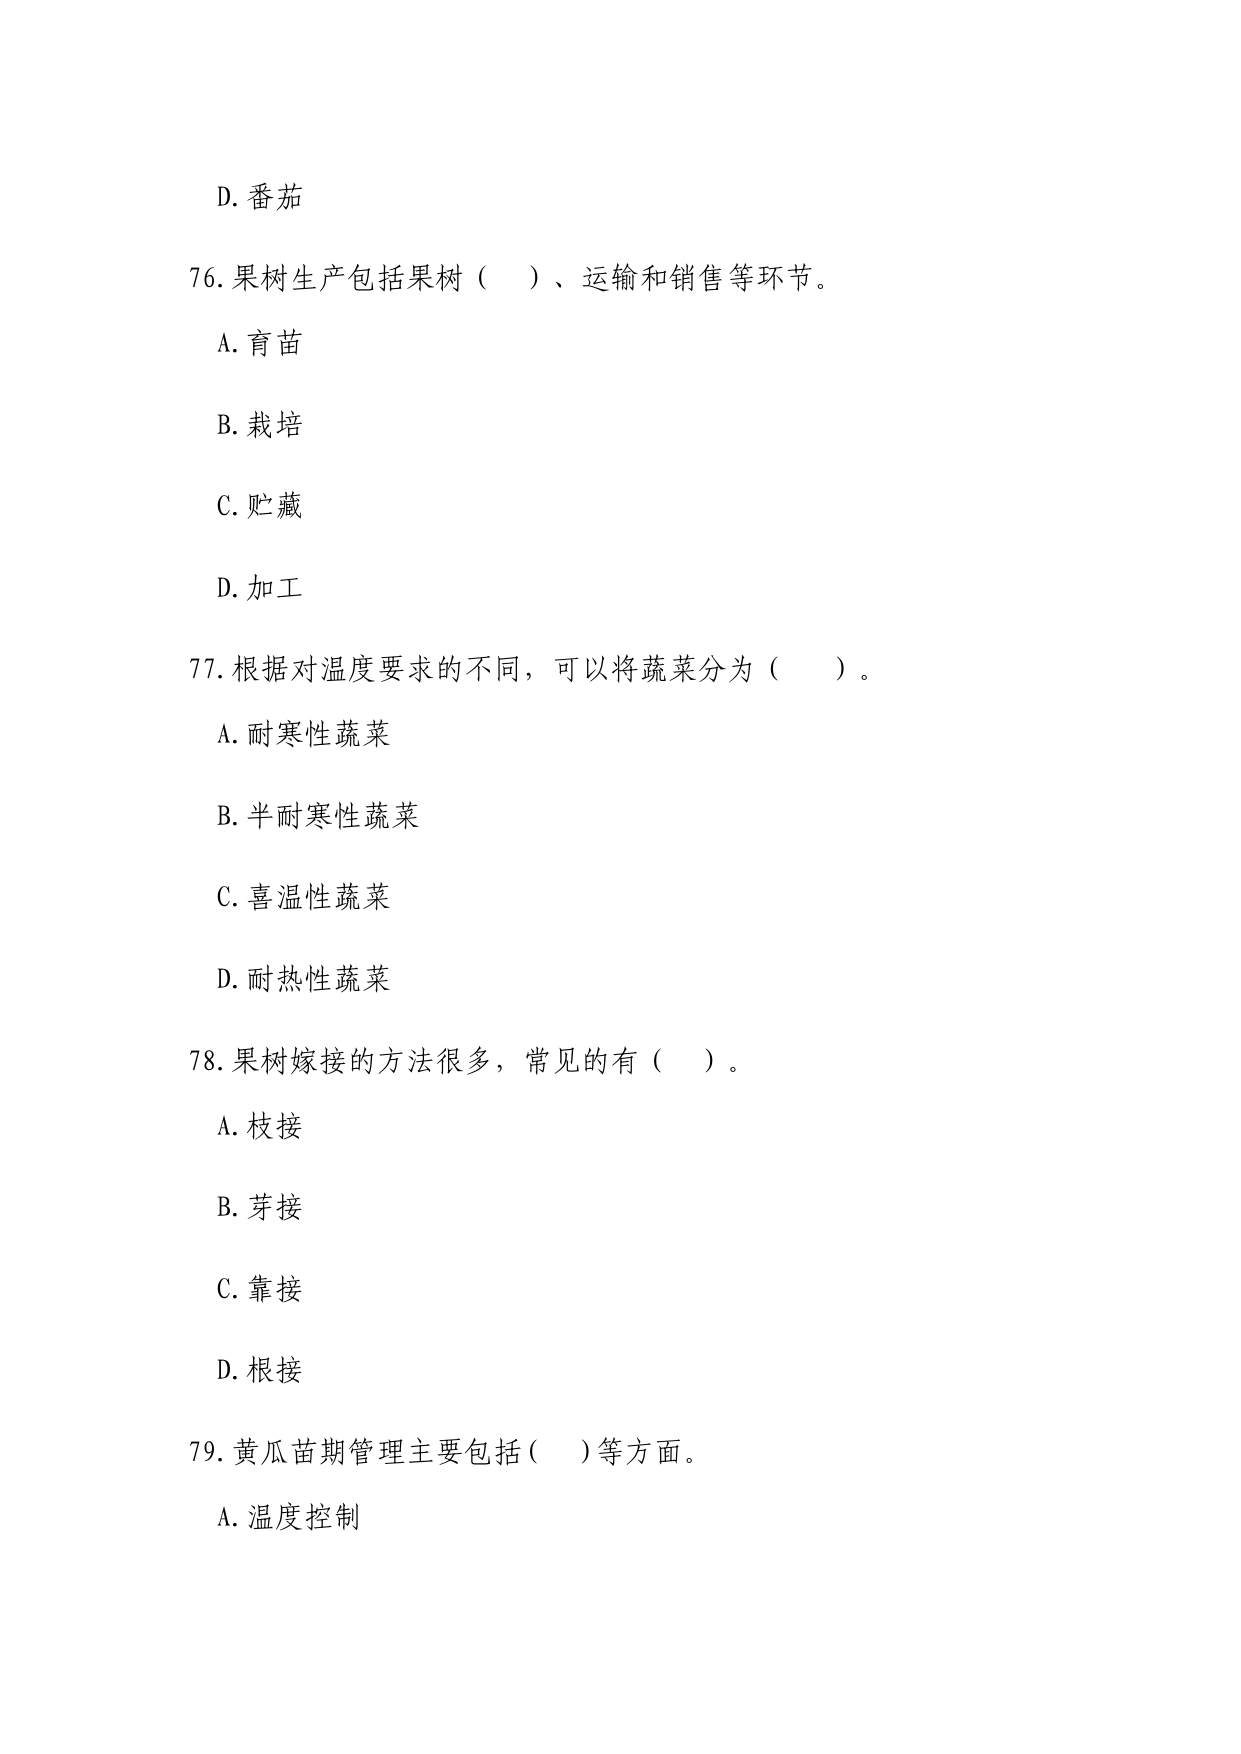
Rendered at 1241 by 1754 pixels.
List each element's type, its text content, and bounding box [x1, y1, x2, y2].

text A.育苗 [187, 308, 1053, 373]
text 78.果树嫁接的方法很多，常见的有（ ）。 [187, 1026, 1053, 1091]
text C.贮藏 [187, 472, 1053, 537]
text D.加工 [187, 553, 1053, 618]
text B.半耐寒性蔬菜 [187, 781, 1053, 846]
text A.枝接 [187, 1091, 1053, 1156]
text D.根接 [187, 1336, 1053, 1401]
text 79.黄瓜苗期管理主要包括( )等方面。 [187, 1417, 1053, 1482]
text A.温度控制 [187, 1482, 1053, 1547]
text B.芽接 [187, 1173, 1053, 1238]
text D.耐热性蔬菜 [187, 944, 1053, 1009]
text 76.果树生产包括果树（ ）、运输和销售等环节。 [187, 243, 1053, 308]
text 77.根据对温度要求的不同，可以将蔬菜分为（ ）。 [187, 635, 1053, 700]
text C.靠接 [187, 1254, 1053, 1319]
text B.栽培 [187, 390, 1053, 455]
text D.番茄 [187, 162, 1053, 227]
text A.耐寒性蔬菜 [187, 700, 1053, 765]
text C.喜温性蔬菜 [187, 863, 1053, 928]
